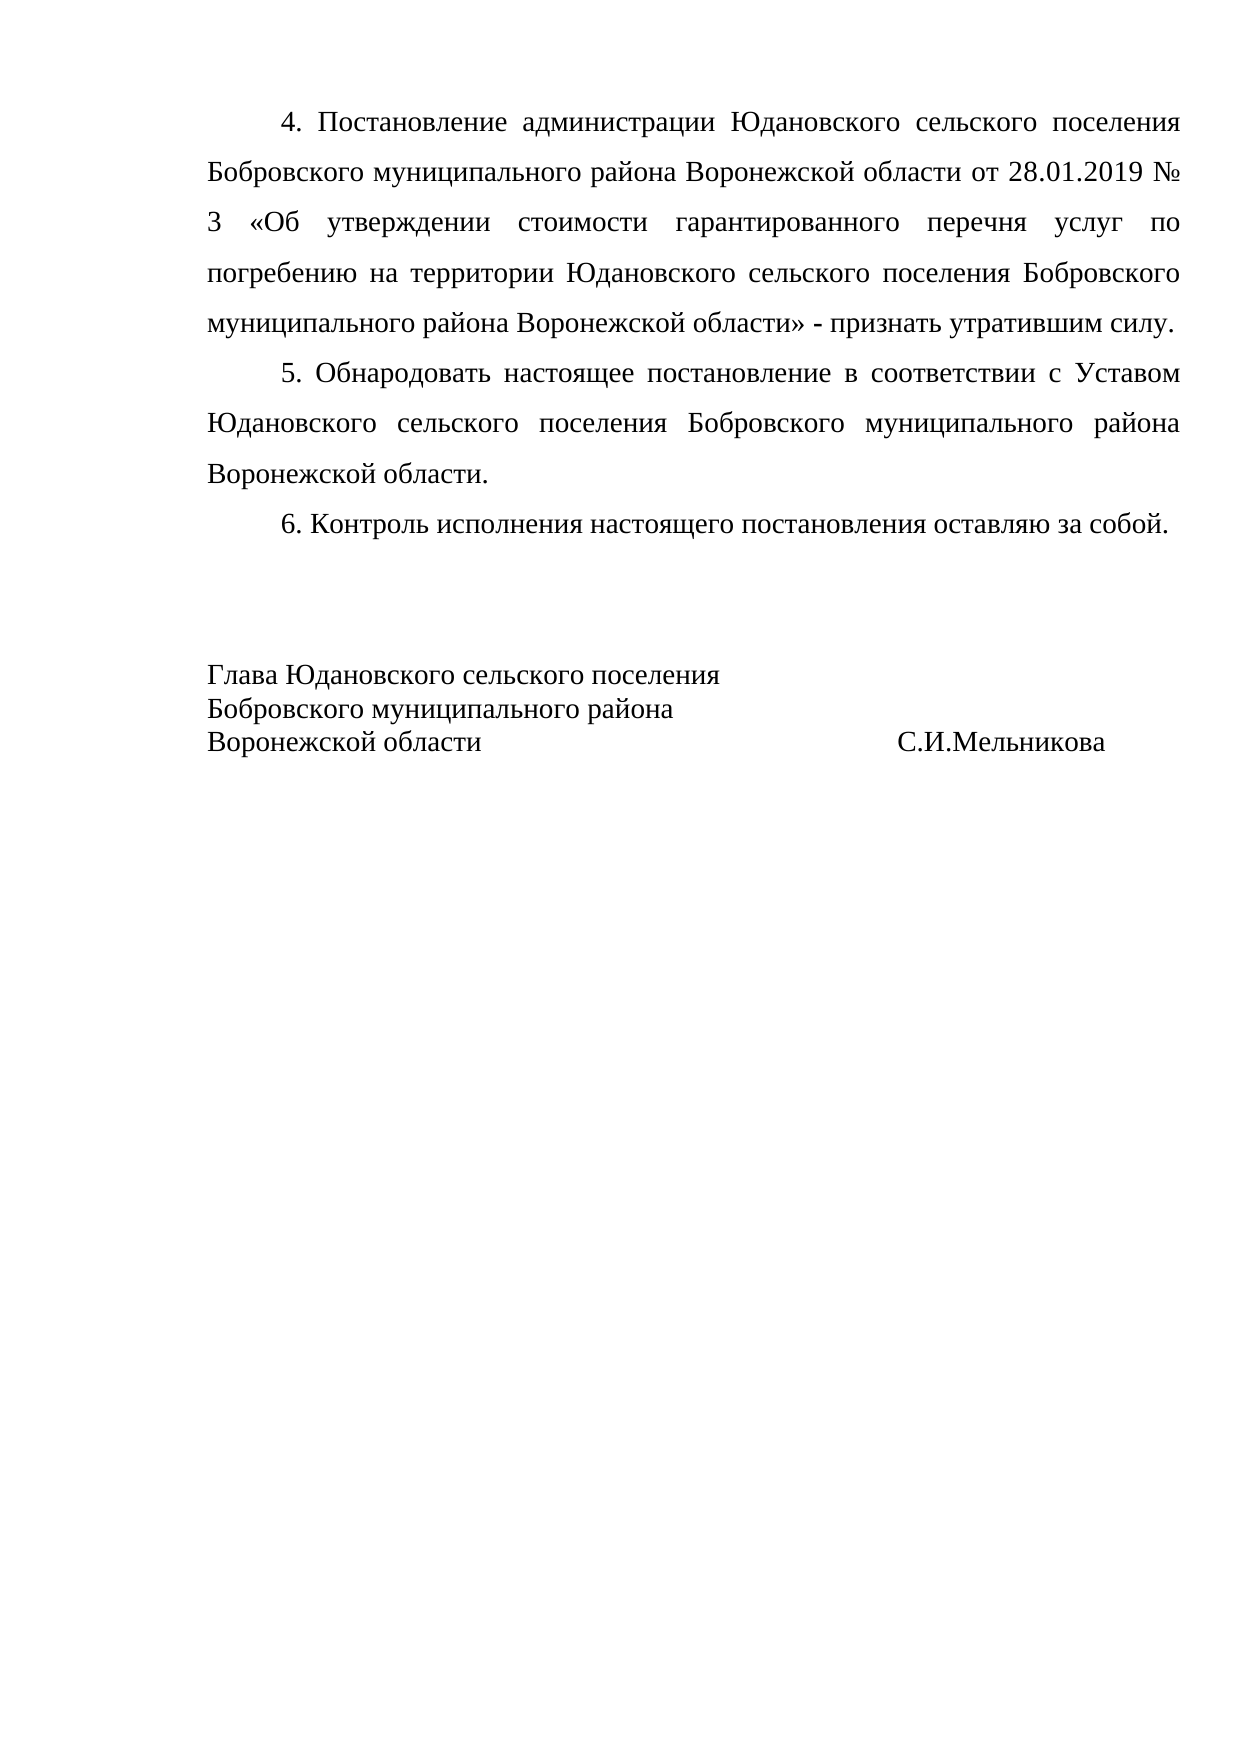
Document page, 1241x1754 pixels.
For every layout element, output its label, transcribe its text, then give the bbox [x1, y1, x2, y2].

text Глава Юдановского сельского поселения [207, 657, 1181, 691]
text Воронежской области С.И.Мельникова [207, 724, 1181, 758]
title 4. Постановление администрации Юдановского сельского поселения Бобровского муниципального района Воронежской области от 28.01.2019 № 3 «Об утверждении стоимости гарантированного перечня услуг по погребению на территории Юдановского сельского поселения Бобровского муниципального района Воронежской области» - признать утратившим силу. [207, 104, 1181, 338]
text Бобровского муниципального района [207, 691, 1181, 724]
text 6. Контроль исполнения настоящего постановления оставляю за собой. [207, 506, 1181, 540]
text 5. Обнародовать настоящее постановление в соответствии с Уставом Юдановского сельского поселения Бобровского муниципального района Воронежской области. [207, 355, 1181, 489]
